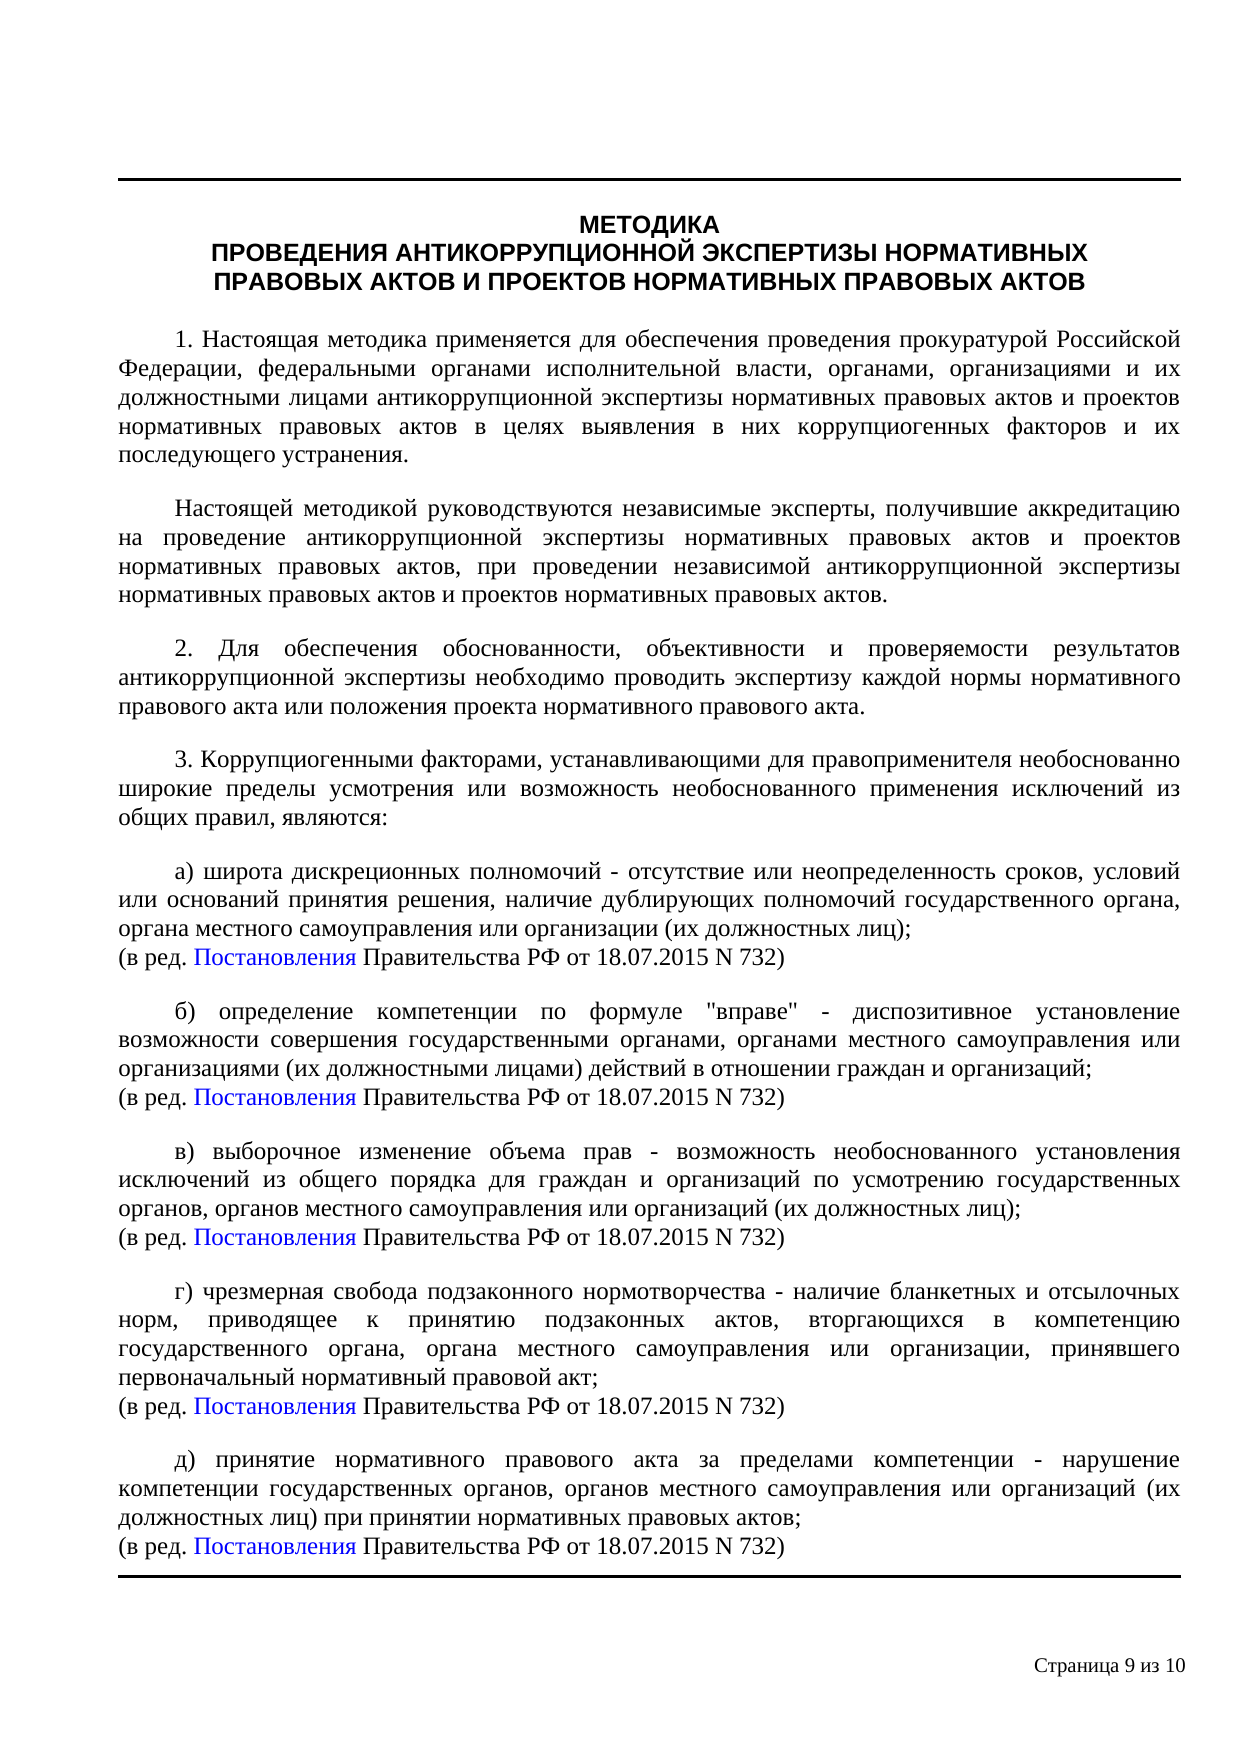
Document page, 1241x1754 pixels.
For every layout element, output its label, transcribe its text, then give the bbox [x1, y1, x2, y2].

text а) широта дискреционных полномочий - отсутствие или неопределенность сроков, условий или оснований принятия решения, наличие дублирующих полномочий государственного органа, органа местного самоуправления или организации (их должностных лиц); [118, 856, 1181, 942]
text (в ред. Постановления Правительства РФ от 18.07.2015 N 732) [118, 942, 1181, 971]
text (в ред. Постановления Правительства РФ от 18.07.2015 N 732) [118, 1391, 1181, 1419]
text д) принятие нормативного правового акта за пределами компетенции - нарушение компетенции государственных органов, органов местного самоуправления или организаций (их должностных лиц) при принятии нормативных правовых актов; [118, 1444, 1181, 1531]
text б) определение компетенции по формуле "вправе" - диспозитивное установление возможности совершения государственными органами, органами местного самоуправления или организациями (их должностными лицами) действий в отношении граждан и организаций; [118, 996, 1181, 1082]
text Настоящей методикой руководствуются независимые эксперты, получившие аккредитацию на проведение антикоррупционной экспертизы нормативных правовых актов и проектов нормативных правовых актов, при проведении независимой антикоррупционной экспертизы нормативных правовых актов и проектов нормативных правовых актов. [118, 493, 1181, 608]
title МЕТОДИКА [118, 209, 1181, 238]
text г) чрезмерная свобода подзаконного нормотворчества - наличие бланкетных и отсылочных норм, приводящее к принятию подзаконных актов, вторгающихся в компетенцию государственного органа, органа местного самоуправления или организации, принявшего первоначальный нормативный правовой акт; [118, 1276, 1181, 1391]
text (в ред. Постановления Правительства РФ от 18.07.2015 N 732) [118, 1082, 1181, 1111]
text (в ред. Постановления Правительства РФ от 18.07.2015 N 732) [118, 1222, 1181, 1251]
text 1. Настоящая методика применяется для обеспечения проведения прокуратурой Российской Федерации, федеральными органами исполнительной власти, органами, организациями и их должностными лицами антикоррупционной экспертизы нормативных правовых актов и проектов нормативных правовых актов в целях выявления в них коррупциогенных факторов и их последующего устранения. [118, 324, 1181, 468]
text в) выборочное изменение объема прав - возможность необоснованного установления исключений из общего порядка для граждан и организаций по усмотрению государственных органов, органов местного самоуправления или организаций (их должностных лиц); [118, 1136, 1181, 1222]
text 3. Коррупциогенными факторами, устанавливающими для правоприменителя необоснованно широкие пределы усмотрения или возможность необоснованного применения исключений из общих правил, являются: [118, 744, 1181, 831]
text 2. Для обеспечения обоснованности, объективности и проверяемости результатов антикоррупционной экспертизы необходимо проводить экспертизу каждой нормы нормативного правового акта или положения проекта нормативного правового акта. [118, 633, 1181, 719]
title ПРАВОВЫХ АКТОВ И ПРОЕКТОВ НОРМАТИВНЫХ ПРАВОВЫХ АКТОВ [118, 267, 1181, 296]
text (в ред. Постановления Правительства РФ от 18.07.2015 N 732) [118, 1531, 1181, 1559]
title ПРОВЕДЕНИЯ АНТИКОРРУПЦИОННОЙ ЭКСПЕРТИЗЫ НОРМАТИВНЫХ [118, 238, 1181, 267]
